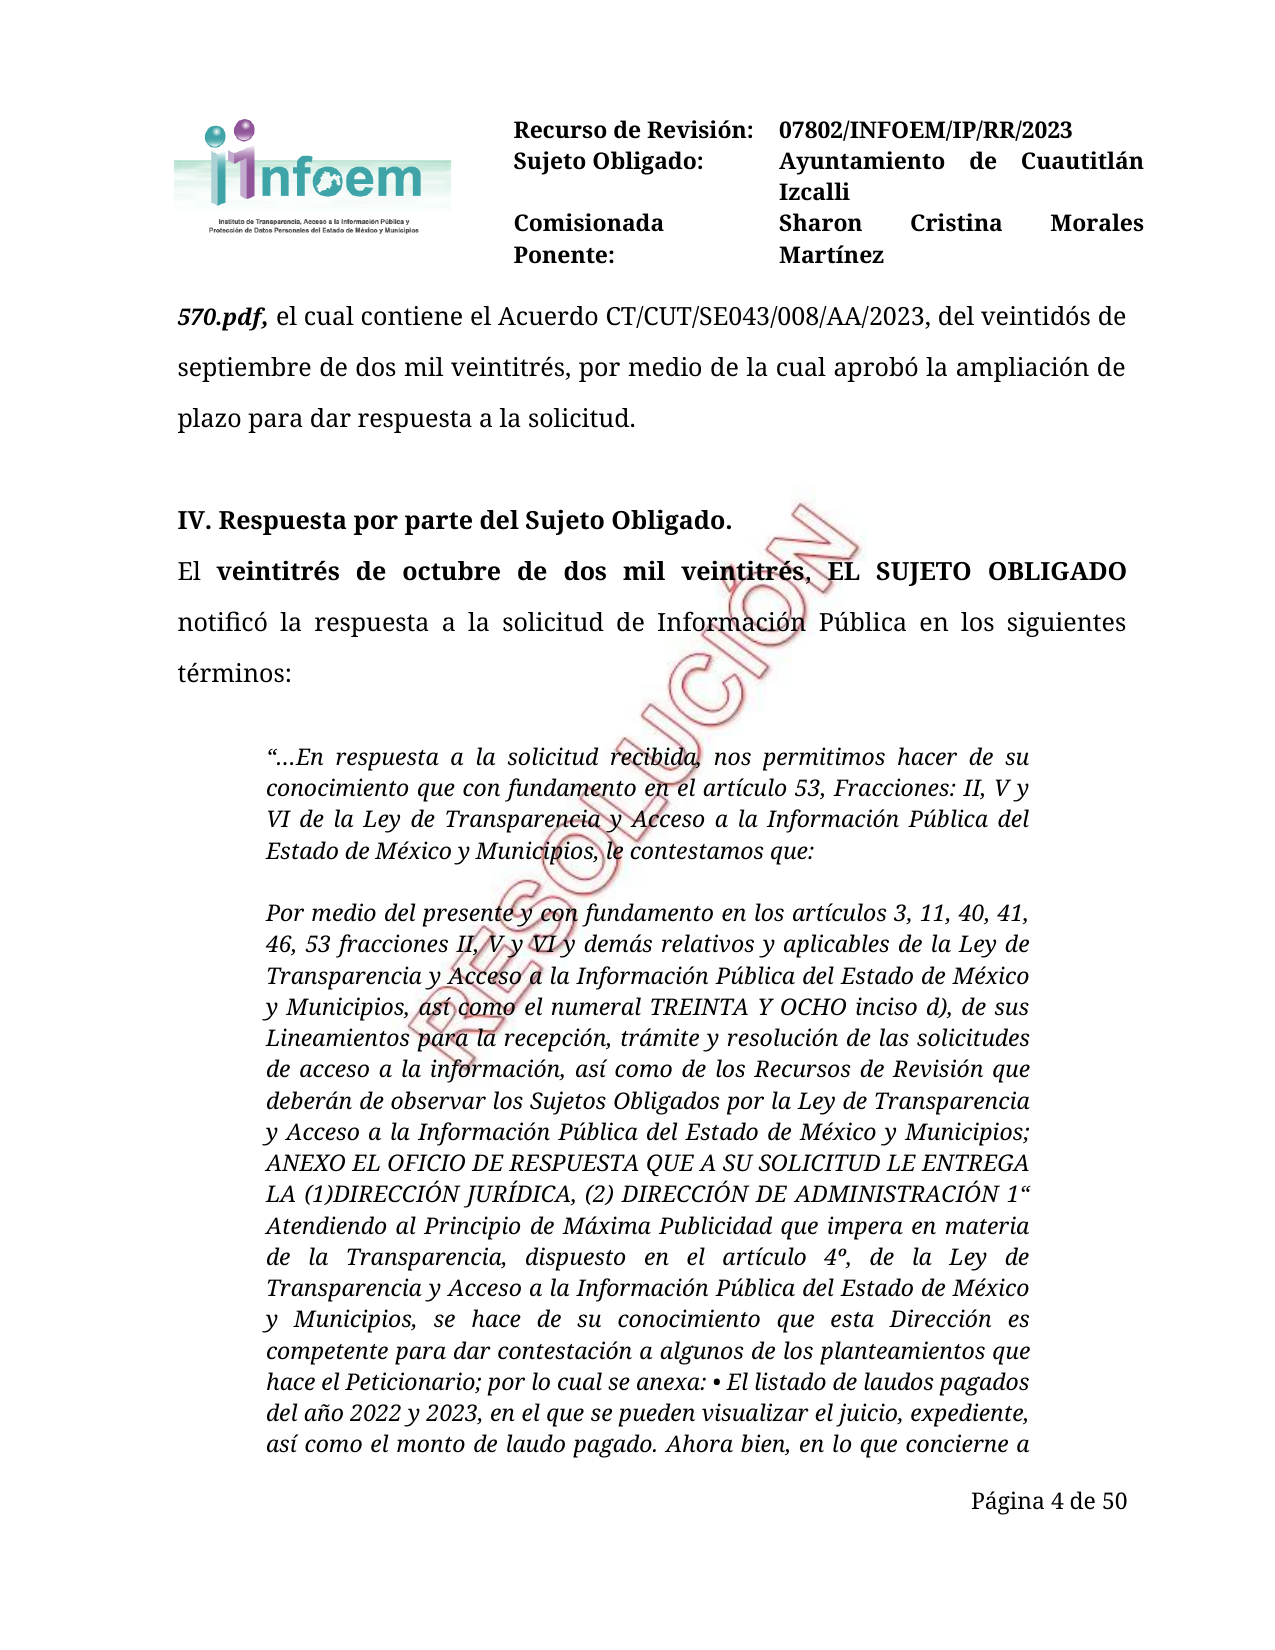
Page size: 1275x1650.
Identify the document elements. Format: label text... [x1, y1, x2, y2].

text El veintitrés de octubre de dos mil veintitrés, EL SUJETO OBLIGADO notificó la respuesta a la solicitud de Información Pública en los siguientes términos: [177, 554, 1127, 690]
text IV. Respuesta por parte del Sujeto Obligado. [177, 503, 1127, 537]
picture [66, 87, 1192, 1587]
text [177, 298, 1127, 435]
text “…En respuesta a la solicitud recibida, nos permitimos hacer de su conocimiento que con fundamento en el artículo 53, Fracciones: II, V y VI de la Ley de Transparencia y Acceso a la Información Pública del Estado de México y Municipios, le contestamos que: [266, 741, 1033, 866]
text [266, 897, 1033, 1460]
